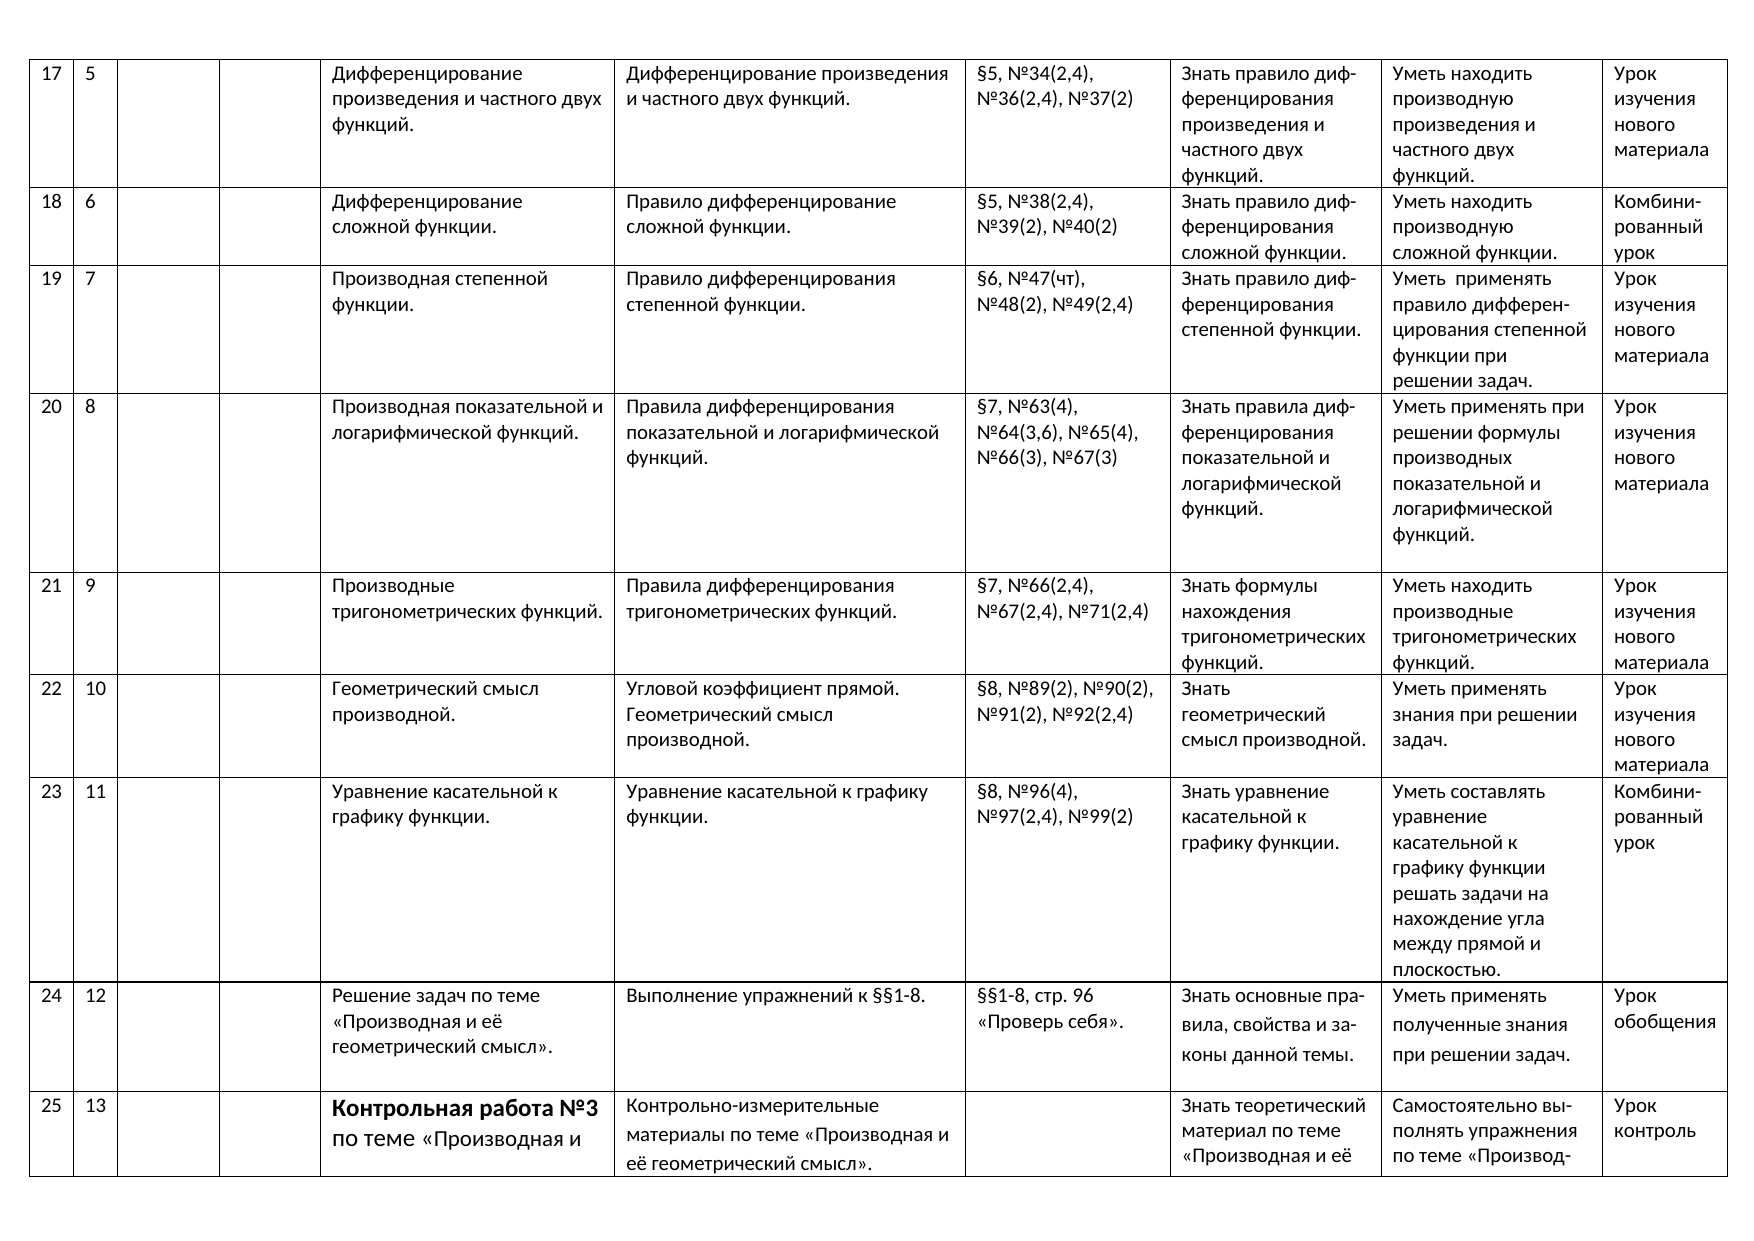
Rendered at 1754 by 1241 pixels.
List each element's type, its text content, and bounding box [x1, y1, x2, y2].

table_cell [615, 1092, 965, 1176]
table_cell Дифференцирование сложной функции. [321, 188, 614, 264]
table_cell 20 [30, 394, 73, 572]
table_cell [118, 983, 219, 1091]
table_cell [118, 60, 219, 187]
table_cell 22 [30, 675, 73, 777]
table_cell [118, 1092, 219, 1176]
table_cell Угловой коэффициент прямой. Геометрический смысл производной. [615, 675, 965, 777]
table_cell Уметь применять правило дифферен-цирования степенной функции при решении задач. [1382, 266, 1602, 393]
table_cell Урок изучения нового материала [1603, 266, 1727, 393]
table_cell Знать правило диф-ференцирования степенной функции. [1171, 266, 1381, 393]
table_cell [1171, 1092, 1381, 1176]
table_cell Правила дифференцирования тригонометрических функций. [615, 573, 965, 674]
table_cell [220, 188, 320, 264]
table_cell Дифференцирование произведения и частного двух функций. [615, 60, 965, 187]
table_cell [220, 573, 320, 674]
table_cell Дифференцирование произведения и частного двух функций. [321, 60, 614, 187]
table_cell Знать формулы нахождения тригонометрических функций. [1171, 573, 1381, 674]
table_cell [118, 573, 219, 674]
table_cell [966, 1092, 1170, 1176]
table_cell Уравнение касательной к графику функции. [321, 778, 614, 981]
table_cell 21 [30, 573, 73, 674]
table_cell Знать правила диф-ференцирования показательной и логарифмической функций. [1171, 394, 1381, 572]
table_cell §7, №63(4), №64(3,6), №65(4), №66(3), №67(3) [966, 394, 1170, 572]
table_cell §5, №34(2,4), №36(2,4), №37(2) [966, 60, 1170, 187]
table_cell Выполнение упражнений к §§1-8. [615, 983, 965, 1091]
table_cell [220, 60, 320, 187]
table_cell Правила дифференцирования показательной и логарифмической функций. [615, 394, 965, 572]
table_cell [220, 1092, 320, 1176]
table_cell Правило дифференцирование сложной функции. [615, 188, 965, 264]
table_cell Знать правило диф-ференцирования произведения и частного двух функций. [1171, 60, 1381, 187]
table_cell §5, №38(2,4), №39(2), №40(2) [966, 188, 1170, 264]
table_cell Знать основные пра-вила, свойства и за-коны данной темы. [1171, 983, 1381, 1091]
table_cell 6 [74, 188, 117, 264]
table_cell §7, №66(2,4), №67(2,4), №71(2,4) [966, 573, 1170, 674]
table_cell §6, №47(чт), №48(2), №49(2,4) [966, 266, 1170, 393]
table_cell 9 [74, 573, 117, 674]
table_cell [220, 778, 320, 981]
table_cell Урок изучения нового материала [1603, 675, 1727, 777]
table_cell Производная степенной функции. [321, 266, 614, 393]
table_cell Знать уравнение касательной к графику функции. [1171, 778, 1381, 981]
table_cell Уметь применять знания при решении задач. [1382, 675, 1602, 777]
table_cell [220, 266, 320, 393]
table_cell Урок обобщения [1603, 983, 1727, 1091]
table_cell [118, 188, 219, 264]
table_cell Геометрический смысл производной. [321, 675, 614, 777]
table_cell Уметь находить производную сложной функции. [1382, 188, 1602, 264]
table_cell Правило дифференцирования степенной функции. [615, 266, 965, 393]
table_cell Урок изучения нового материала [1603, 394, 1727, 572]
table_cell 5 [74, 60, 117, 187]
table_cell Производные тригонометрических функций. [321, 573, 614, 674]
table_cell 7 [74, 266, 117, 393]
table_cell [1382, 1092, 1602, 1176]
table_cell 11 [74, 778, 117, 981]
table_cell [220, 983, 320, 1091]
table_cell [321, 1092, 614, 1176]
table_cell Урок контроль [1603, 1092, 1727, 1176]
table_cell [118, 394, 219, 572]
table_cell 12 [74, 983, 117, 1091]
table_cell 23 [30, 778, 73, 981]
table_cell Уметь применять при решении формулы производных показательной и логарифмической функций. [1382, 394, 1602, 572]
table_cell 17 [30, 60, 73, 187]
table_cell 25 [30, 1092, 73, 1176]
table_cell [118, 675, 219, 777]
table_cell Знать геометрический смысл производной. [1171, 675, 1381, 777]
table_cell Уметь находить производные тригонометрических функций. [1382, 573, 1602, 674]
table_cell Комбини-рованный урок [1603, 188, 1727, 264]
table_cell [220, 394, 320, 572]
table_cell Уметь находить производную произведения и частного двух функций. [1382, 60, 1602, 187]
table_cell [118, 266, 219, 393]
table_cell 10 [74, 675, 117, 777]
table_cell 19 [30, 266, 73, 393]
table_cell Урок изучения нового материала [1603, 573, 1727, 674]
table_cell Решение задач по теме «Производная и её геометрический смысл». [321, 983, 614, 1091]
table_cell Уметь применять полученные знания при решении задач. [1382, 983, 1602, 1091]
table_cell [1603, 60, 1727, 187]
table_cell Комбини-рованный урок [1603, 778, 1727, 981]
table_cell [220, 675, 320, 777]
table_cell §§1-8, стр. 96 «Проверь себя». [966, 983, 1170, 1091]
table_cell Уметь составлять уравнение касательной к графику функции решать задачи на нахождение угла между прямой и плоскостью. [1382, 778, 1602, 981]
table_cell 24 [30, 983, 73, 1091]
table_cell 13 [74, 1092, 117, 1176]
table_cell Производная показательной и логарифмической функций. [321, 394, 614, 572]
table_cell 18 [30, 188, 73, 264]
table_cell [118, 778, 219, 981]
table_cell Знать правило диф-ференцирования сложной функции. [1171, 188, 1381, 264]
table_cell Уравнение касательной к графику функции. [615, 778, 965, 981]
table_cell §8, №96(4), №97(2,4), №99(2) [966, 778, 1170, 981]
table_cell 8 [74, 394, 117, 572]
table_cell §8, №89(2), №90(2), №91(2), №92(2,4) [966, 675, 1170, 777]
